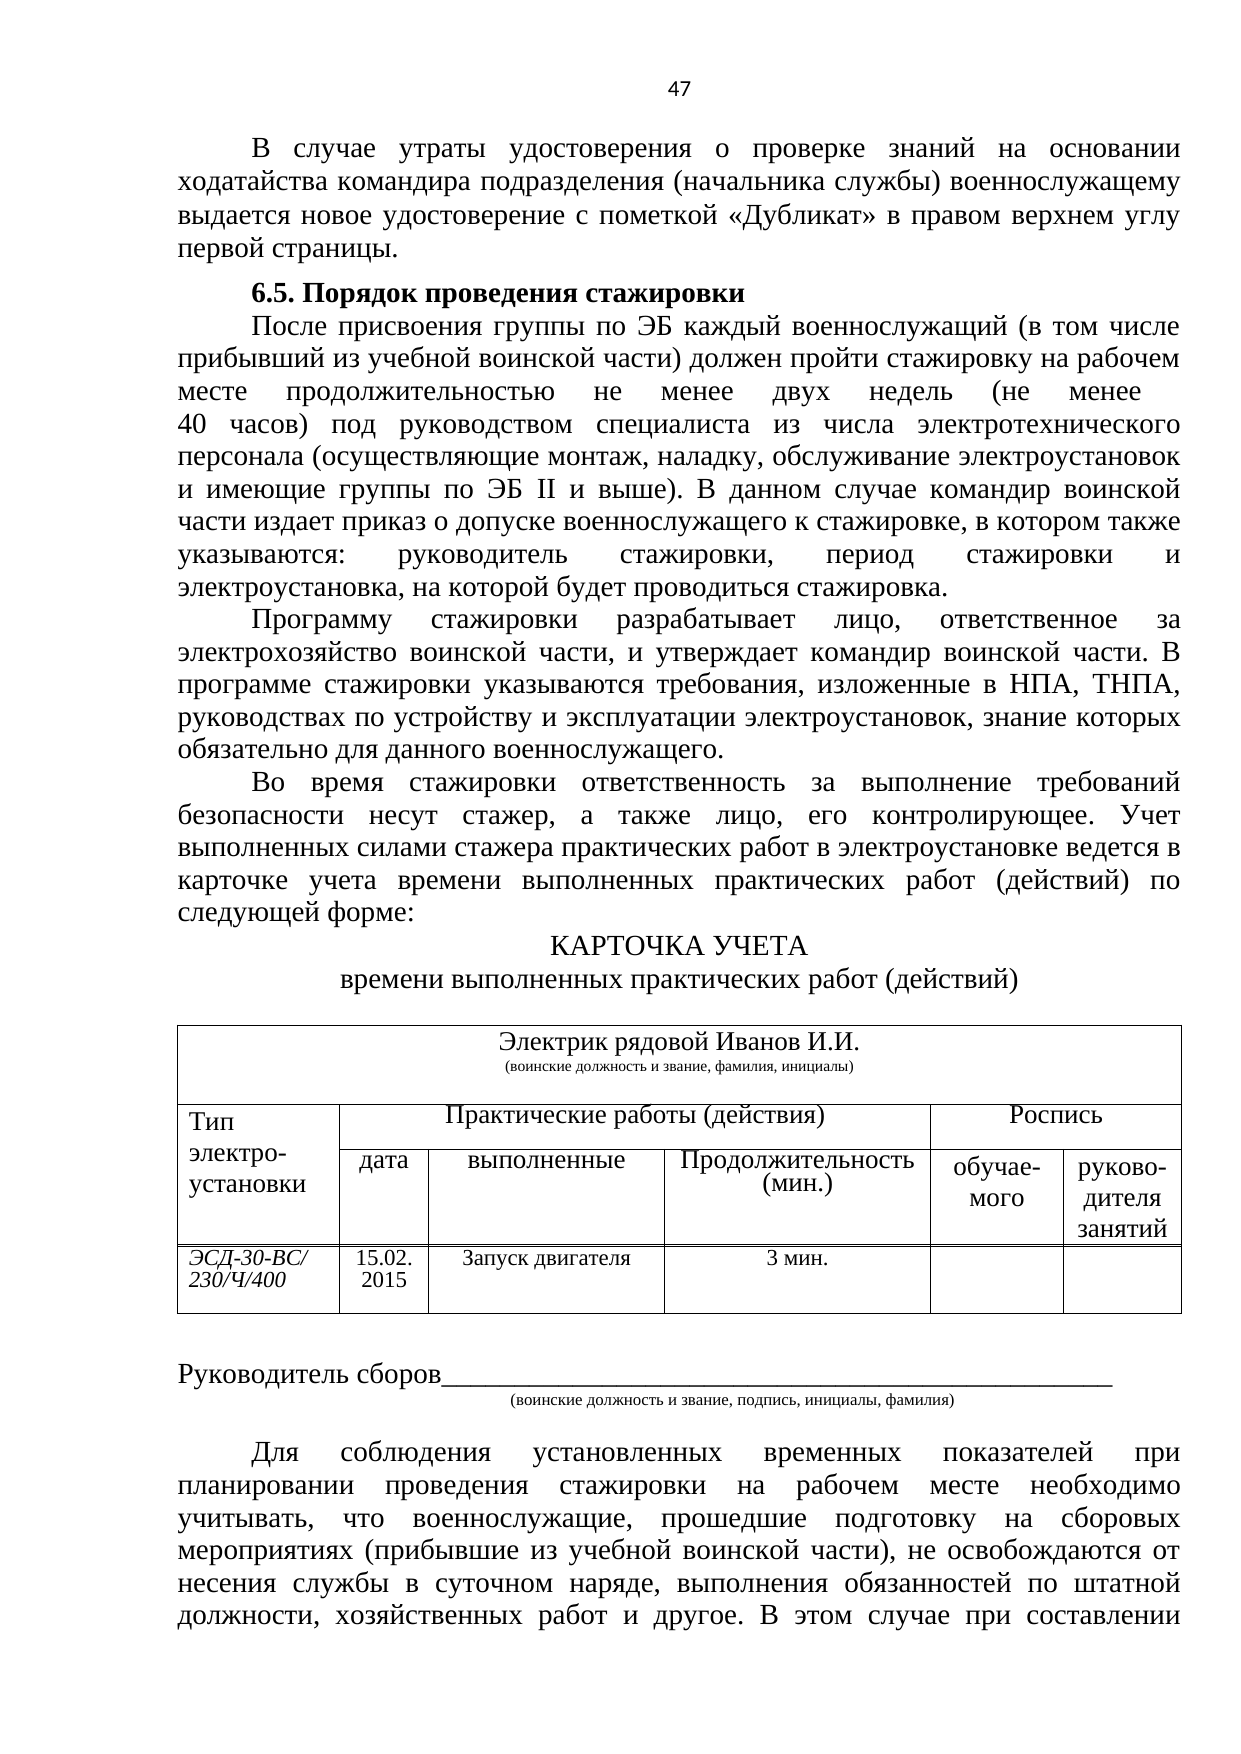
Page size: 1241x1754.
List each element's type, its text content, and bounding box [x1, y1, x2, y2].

text В случае утраты удостоверения о проверке знаний на основании ходатайства командира подразделения (начальника службы) военнослужащему выдается новое удостоверение с пометкой «Дубликат» в правом верхнем углу первой страницы. [177, 130, 1181, 264]
table_cell [1064, 1247, 1181, 1313]
table_cell 15.02.2015 [340, 1247, 428, 1313]
table_cell Тип электро- установки [178, 1105, 339, 1243]
text Программу стажировки разрабатывает лицо, ответственное за электрохозяйство воинской части, и утверждает командир воинской части. В программе стажировки указываются требования, изложенные в НПА, ТНПА, руководствах по устройству и эксплуатации электроустановок, знание которых обязательно для данного военнослужащего. [177, 602, 1181, 765]
text КАРТОЧКА УЧЕТА [177, 928, 1181, 962]
text (воинские должность и звание, подпись, инициалы, фамилия) [177, 1389, 1181, 1423]
table_cell выполненные [429, 1150, 664, 1243]
text Во время стажировки ответственность за выполнение требований безопасности несут стажер, а также лицо, его контролирующее. Учет выполненных силами стажера практических работ в электроустановке ведется в карточке учета времени выполненных практических работ (действий) по следующей форме: [177, 765, 1181, 928]
table_cell обучае- мого [931, 1150, 1063, 1243]
text времени выполненных практических работ (действий) [177, 962, 1181, 995]
table_cell Практические работы (действия) [340, 1105, 930, 1149]
table_cell [931, 1247, 1063, 1313]
table_header Электрик рядовой Иванов И.И. (воинские должность и звание, фамилия, инициалы) [178, 1026, 1181, 1104]
text 6.5. Порядок проведения стажировки [177, 276, 1181, 309]
table_cell 3 мин. [665, 1247, 930, 1313]
text Руководитель сборов______________________________________________ [177, 1356, 1181, 1389]
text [177, 1436, 1181, 1631]
text После присвоения группы по ЭБ каждый военнослужащий (в том числе прибывший из учебной воинской части) должен пройти стажировку на рабочем месте продолжительностью не менее двух недель (не менее 40 часов) под руководством специалиста из числа электротехнического персонала (осуществляющие монтаж, наладку, обслуживание электроустановок и имеющие группы по ЭБ II и выше). В данном случае командир воинской части издает приказ о допуске военнослужащего к стажировке, в котором также указываются: руководитель стажировки, период стажировки и электроустановка, на которой будет проводиться стажировка. [177, 309, 1181, 602]
table_cell ЭСД-30-ВС/230/Ч/400 [178, 1247, 339, 1313]
table_cell Роспись [931, 1105, 1181, 1149]
table_cell дата [340, 1150, 428, 1243]
table_cell Продолжительность (мин.) [665, 1150, 930, 1243]
table_cell руково- дителя занятий [1064, 1150, 1181, 1243]
table_cell Запуск двигателя [429, 1247, 664, 1313]
